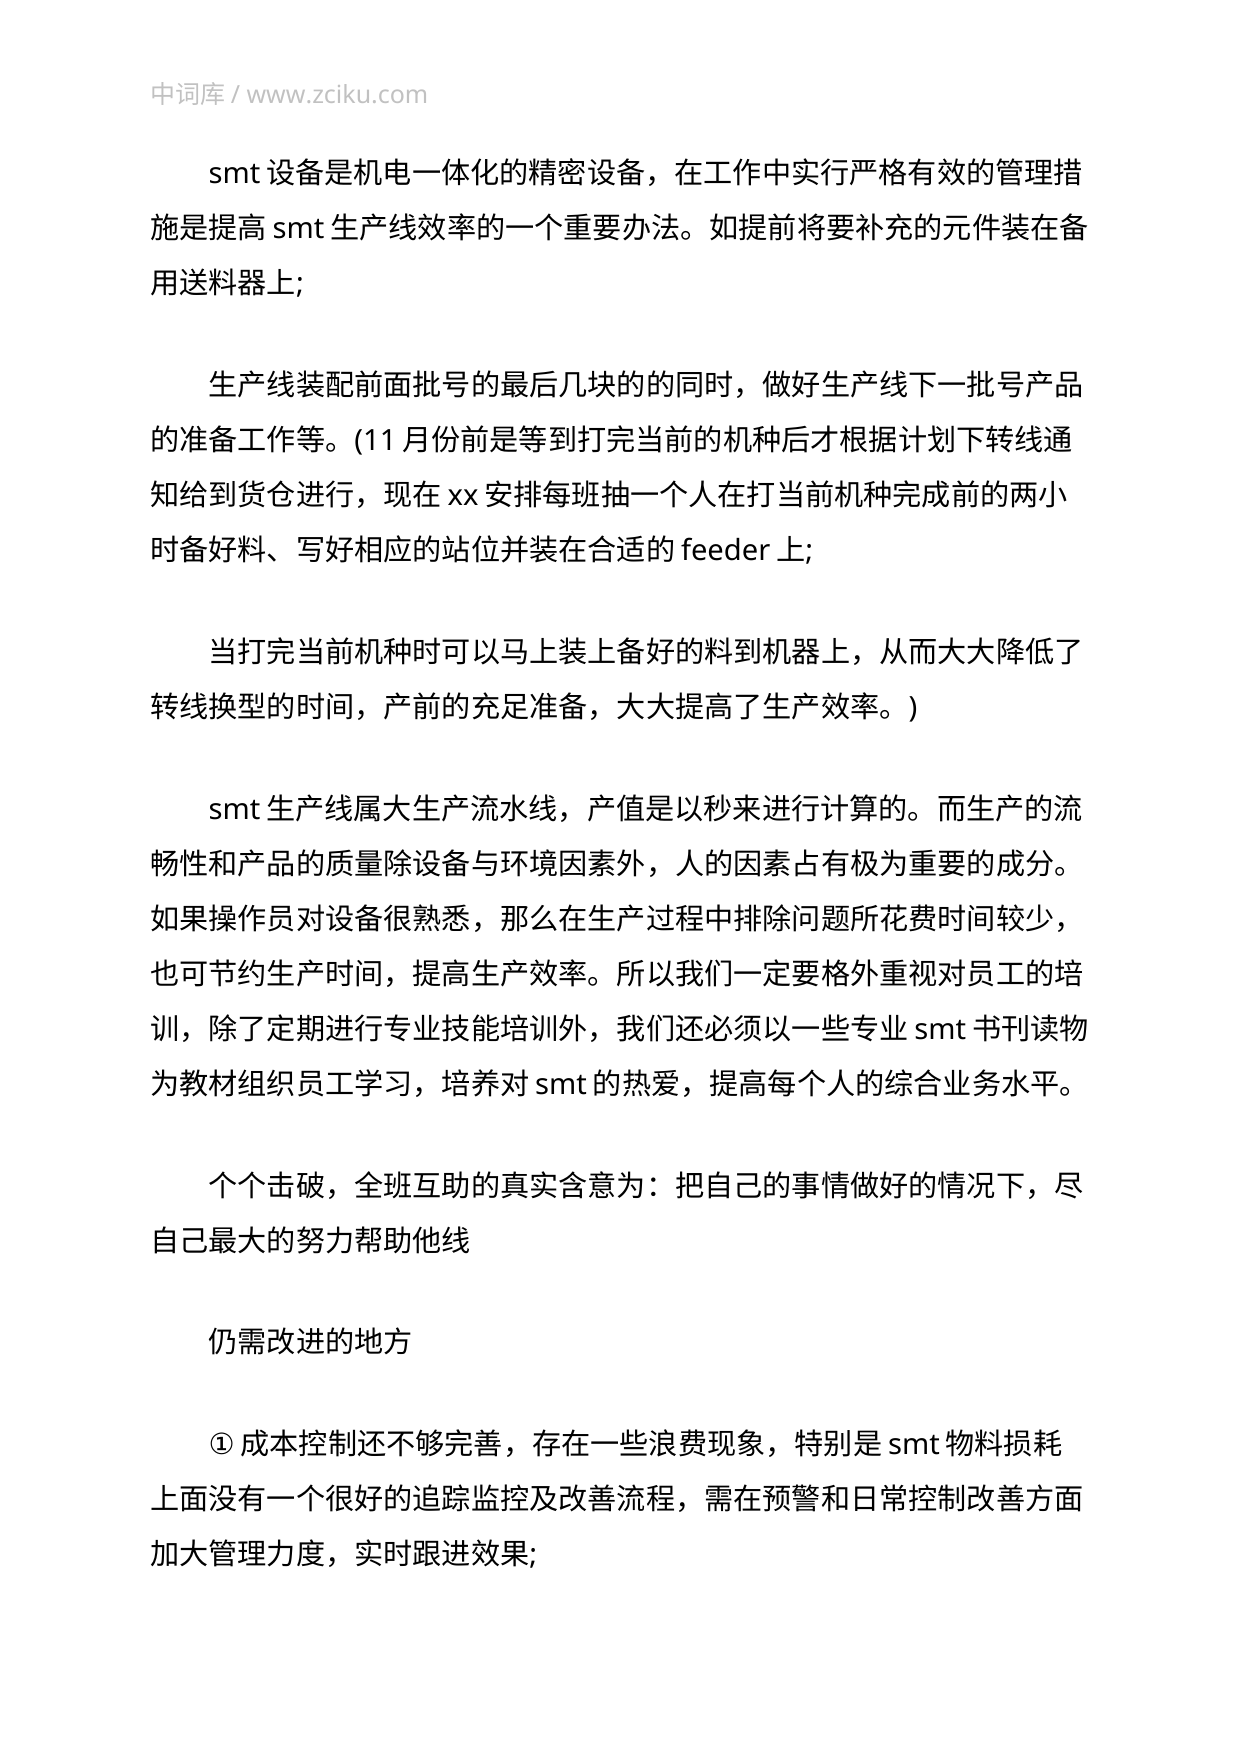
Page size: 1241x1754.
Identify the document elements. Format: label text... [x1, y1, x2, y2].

text 生产线装配前面批号的最后几块的的同时，做好生产线下一批号产品的准备工作等。(11月份前是等到打完当前的机种后才根据计划下转线通知给到货仓进行，现在xx安排每班抽一个人在打当前机种完成前的两小时备好料、写好相应的站位并装在合适的feeder上; [150, 362, 1090, 569]
text ①成本控制还不够完善，存在一些浪费现象，特别是smt物料损耗上面没有一个很好的追踪监控及改善流程，需在预警和日常控制改善方面加大管理力度，实时跟进效果; [150, 1421, 1090, 1573]
text 个个击破，全班互助的真实含意为：把自己的事情做好的情况下，尽自己最大的努力帮助他线 [150, 1162, 1090, 1259]
text 仍需改进的地方 [150, 1319, 1090, 1361]
text 当打完当前机种时可以马上装上备好的料到机器上，从而大大降低了转线换型的时间，产前的充足准备，大大提高了生产效率。) [150, 629, 1090, 726]
text smt生产线属大生产流水线，产值是以秒来进行计算的。而生产的流畅性和产品的质量除设备与环境因素外，人的因素占有极为重要的成分。如果操作员对设备很熟悉，那么在生产过程中排除问题所花费时间较少，也可节约生产时间，提高生产效率。所以我们一定要格外重视对员工的培训，除了定期进行专业技能培训外，我们还必须以一些专业smt书刊读物为教材组织员工学习，培养对smt的热爱，提高每个人的综合业务水平。 [150, 786, 1090, 1103]
text smt设备是机电一体化的精密设备，在工作中实行严格有效的管理措施是提高smt生产线效率的一个重要办法。如提前将要补充的元件装在备用送料器上; [150, 150, 1090, 302]
